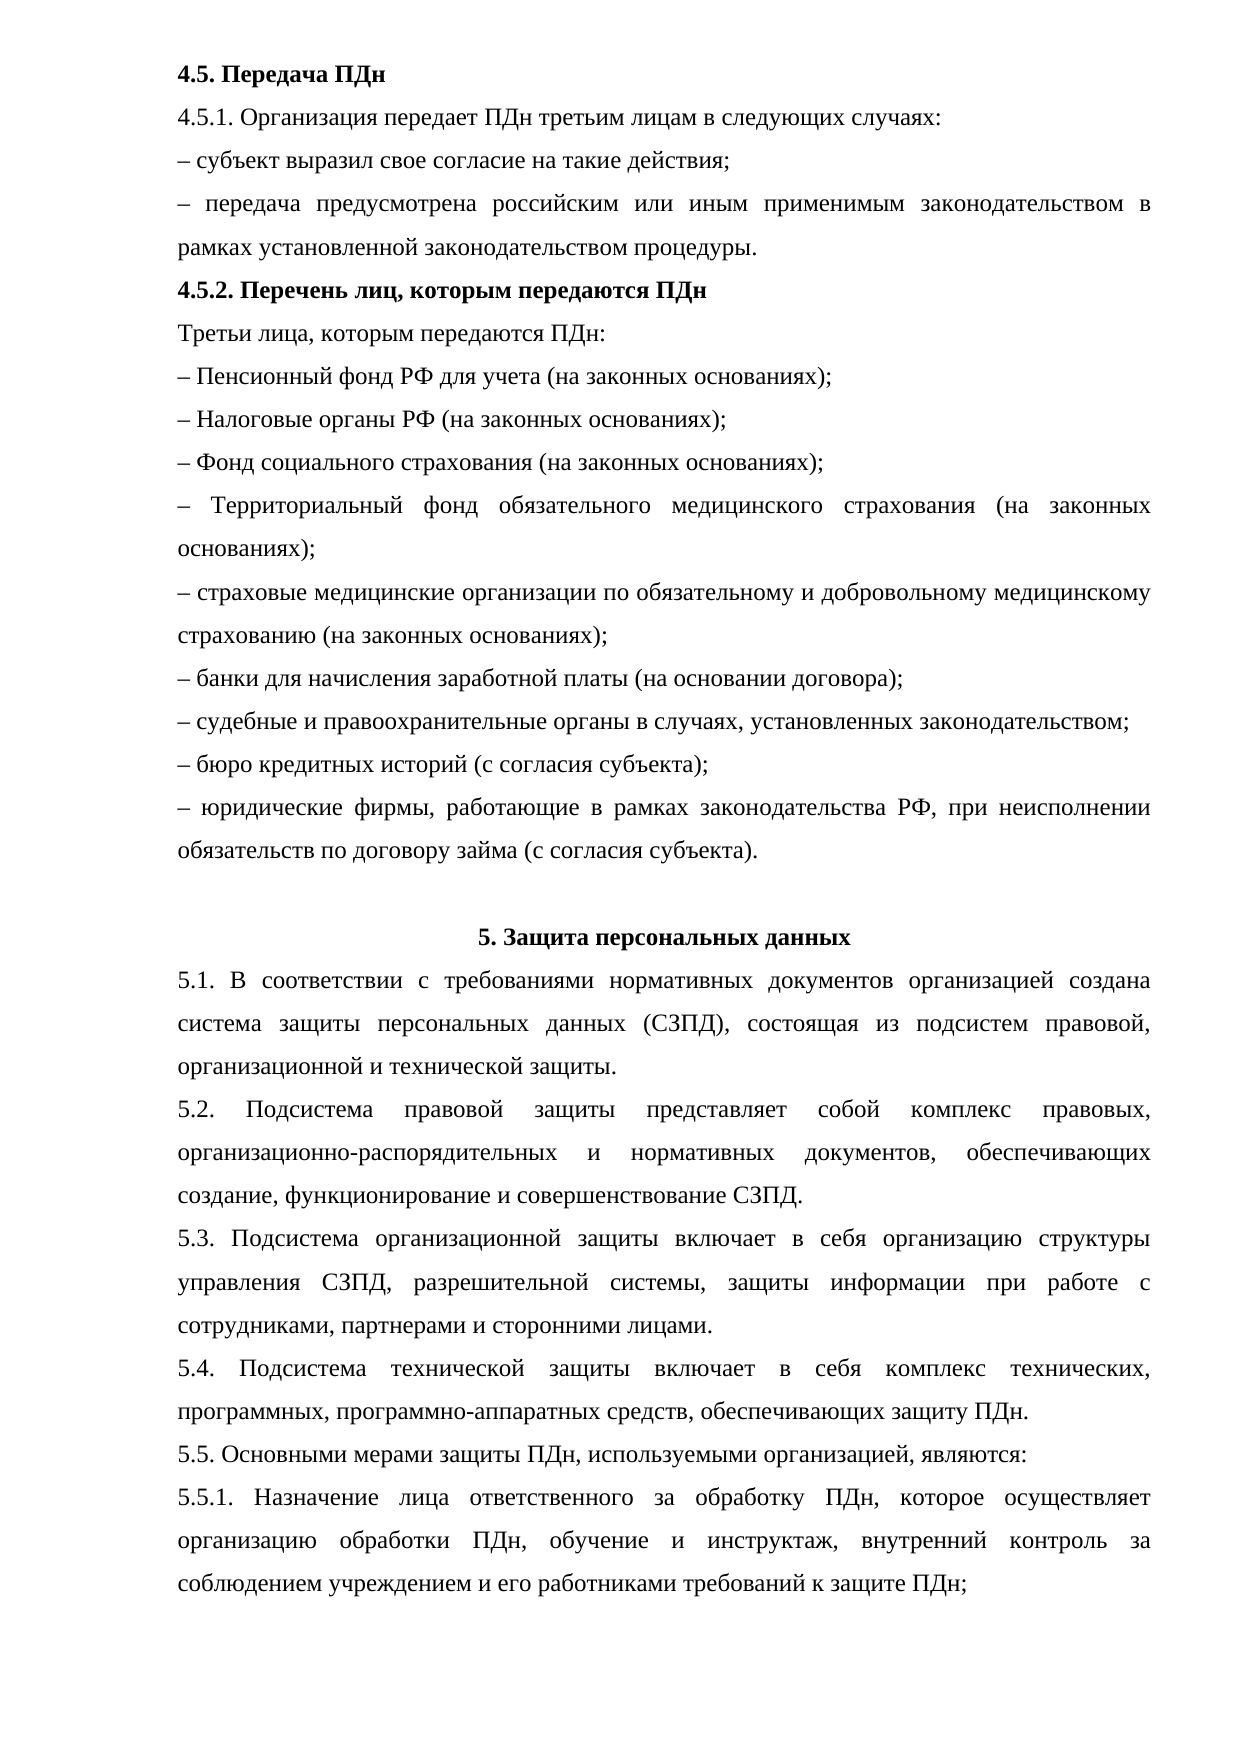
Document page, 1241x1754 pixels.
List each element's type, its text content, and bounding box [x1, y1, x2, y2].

text 5.2. Подсистема правовой защиты представляет собой комплекс правовых, организационно-распорядительных и нормативных документов, обеспечивающих создание, функционирование и совершенствование СЗПД. [177, 1094, 1152, 1209]
text – Пенсионный фонд РФ для учета (на законных основаниях); [177, 361, 1152, 390]
text – передача предусмотрена российским или иным применимым законодательством в рамках установленной законодательством процедуры. [177, 188, 1152, 260]
text – банки для начисления заработной платы (на основании договора); [177, 663, 1152, 692]
text – Фонд социального страхования (на законных основаниях); [177, 447, 1152, 476]
text 4.5.2. Перечень лиц, которым передаются ПДн [177, 275, 1152, 303]
text 5.5.1. Назначение лица ответственного за обработку ПДн, которое осуществляет организацию обработки ПДн, обучение и инструктаж, внутренний контроль за соблюдением учреждением и его работниками требований к защите ПДн; [177, 1482, 1152, 1597]
text 5.1. В соответствии с требованиями нормативных документов организацией создана система защиты персональных данных (СЗПД), состоящая из подсистем правовой, организационной и технической защиты. [177, 965, 1152, 1080]
text – страховые медицинские организации по обязательному и добровольному медицинскому страхованию (на законных основаниях); [177, 577, 1152, 648]
text 5. Защита персональных данных [177, 922, 1152, 950]
text – субъект выразил свое согласие на такие действия; [177, 145, 1152, 174]
text – бюро кредитных историй (с согласия субъекта); [177, 749, 1152, 778]
text Третьи лица, которым передаются ПДн: [177, 318, 1152, 347]
text 5.5. Основными мерами защиты ПДн, используемыми организацией, являются: [177, 1439, 1152, 1468]
text – Налоговые органы РФ (на законных основаниях); [177, 404, 1152, 433]
text 4.5. Передача ПДн [177, 59, 1152, 88]
text 5.3. Подсистема организационной защиты включает в себя организацию структуры управления СЗПД, разрешительной системы, защиты информации при работе с сотрудниками, партнерами и сторонними лицами. [177, 1223, 1152, 1338]
text 4.5.1. Организация передает ПДн третьим лицам в следующих случаях: [177, 102, 1152, 131]
text – судебные и правоохранительные органы в случаях, установленных законодательством; [177, 706, 1152, 735]
text – юридические фирмы, работающие в рамках законодательства РФ, при неисполнении обязательств по договору займа (с согласия субъекта). [177, 792, 1152, 864]
text – Территориальный фонд обязательного медицинского страхования (на законных основаниях); [177, 490, 1152, 562]
text 5.4. Подсистема технической защиты включает в себя комплекс технических, программных, программно-аппаратных средств, обеспечивающих защиту ПДн. [177, 1353, 1152, 1425]
